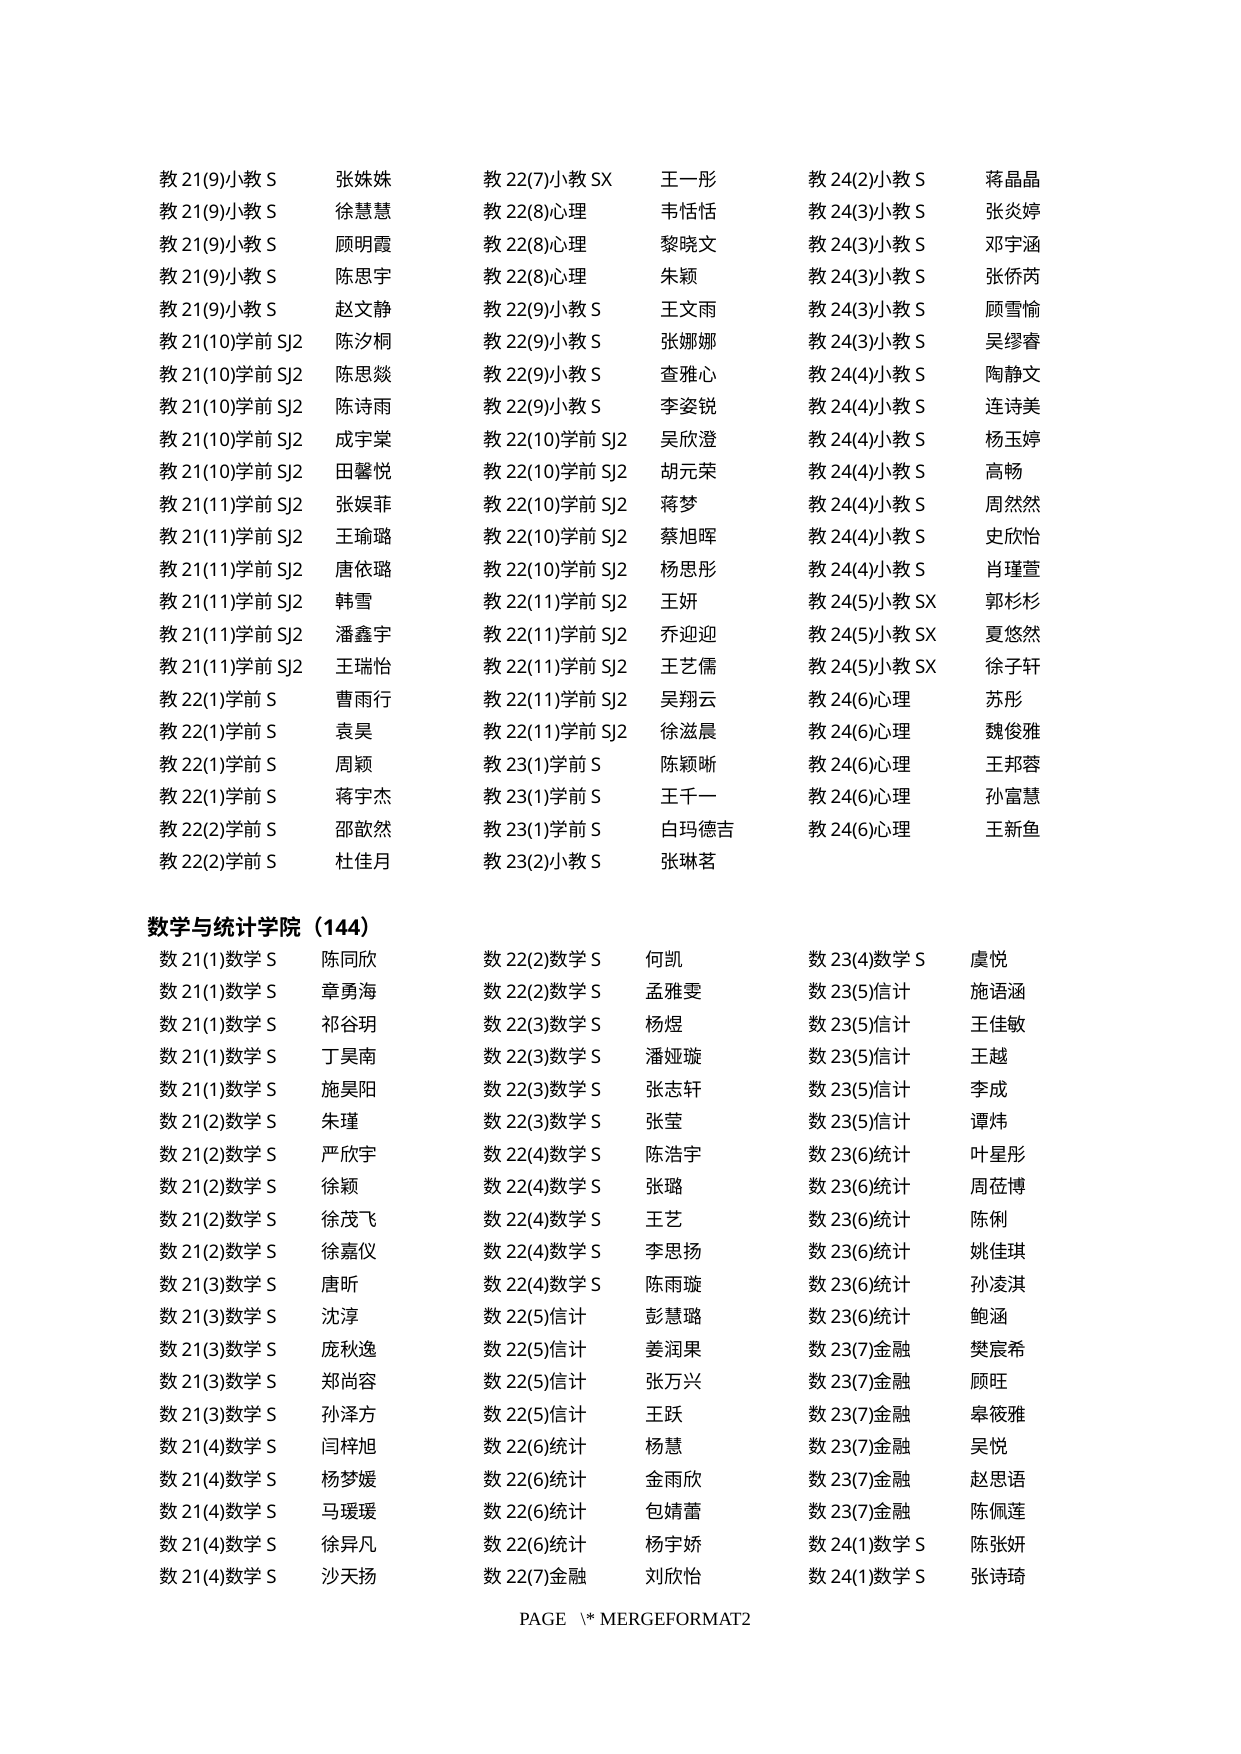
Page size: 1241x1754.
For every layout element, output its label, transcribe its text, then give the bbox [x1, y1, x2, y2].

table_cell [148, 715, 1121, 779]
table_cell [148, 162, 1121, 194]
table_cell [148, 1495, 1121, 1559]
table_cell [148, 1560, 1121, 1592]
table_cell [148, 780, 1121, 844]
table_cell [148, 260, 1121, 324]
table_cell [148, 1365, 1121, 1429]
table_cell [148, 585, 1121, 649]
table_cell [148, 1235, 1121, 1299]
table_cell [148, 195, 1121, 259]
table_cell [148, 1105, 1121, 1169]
text 数学与统计学院（144） [148, 909, 1122, 942]
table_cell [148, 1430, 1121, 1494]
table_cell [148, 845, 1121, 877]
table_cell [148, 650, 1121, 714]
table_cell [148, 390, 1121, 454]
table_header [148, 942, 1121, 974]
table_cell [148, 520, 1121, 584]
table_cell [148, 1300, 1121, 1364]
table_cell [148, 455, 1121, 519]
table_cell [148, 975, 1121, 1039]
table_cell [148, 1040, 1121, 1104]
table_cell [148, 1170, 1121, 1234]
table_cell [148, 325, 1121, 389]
